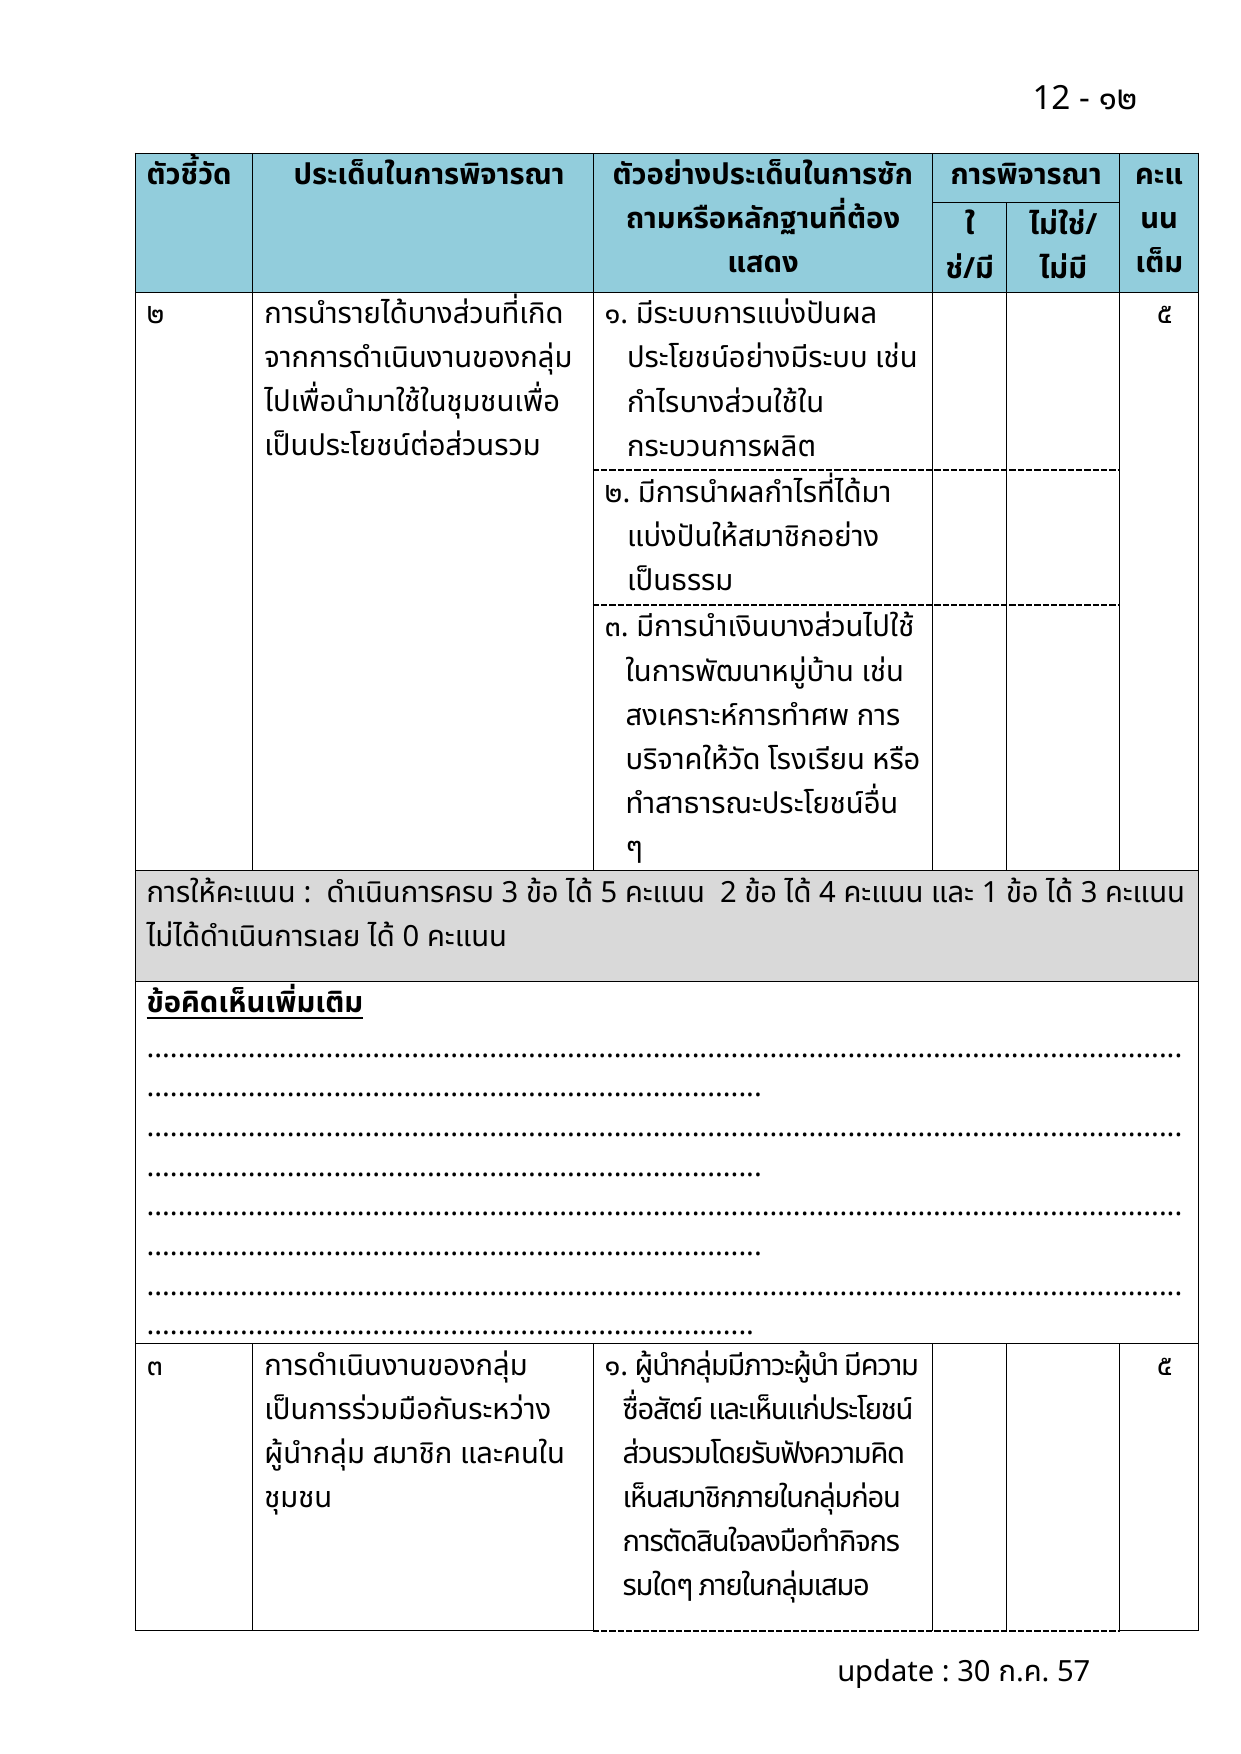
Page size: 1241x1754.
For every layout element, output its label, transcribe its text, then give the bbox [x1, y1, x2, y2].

table_cell [1007, 1344, 1119, 1630]
table_cell ๓. มีการนำเงินบางส่วนไปใช้ในการพัฒนาหมู่บ้าน เช่น สงเคราะห์การทำศพ การบริจาคให้วัด โรงเรียน หรือทำสาธารณะประโยชน์อื่น ๆ [594, 604, 932, 870]
table_cell การนำรายได้บางส่วนที่เกิดจากการดำเนินงานของกลุ่มไปเพื่อนำมาใช้ในชุมชนเพื่อเป็นประโยชน์ต่อส่วนรวม [253, 293, 593, 870]
table_cell [1007, 293, 1119, 469]
table_cell [1007, 604, 1119, 870]
table_cell ๑. ผู้นำกลุ่มมีภาวะผู้นำ มีความซื่อสัตย์ และเห็นแก่ประโยชน์ส่วนรวมโดยรับฟังความคิดเห็นสมาชิกภายในกลุ่มก่อนการตัดสินใจลงมือทำกิจกรรมใดๆ ภายในกลุ่มเสมอ [594, 1344, 932, 1630]
table_cell ไม่ใช่/ไม่มี [1007, 203, 1119, 292]
table_header ตัวอย่างประเด็นในการซักถามหรือหลักฐานที่ต้องแสดง [594, 154, 932, 292]
table_cell ใช่/มี [933, 203, 1006, 292]
table_cell ๓ [136, 1344, 252, 1630]
table_cell ๒ [136, 293, 252, 870]
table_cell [253, 1344, 593, 1630]
table_cell ๕ [1120, 293, 1198, 870]
table_cell ข้อคิดเห็นเพิ่มเติม .................................................................................................................................................................................................................... .................................................................................................................................................................................................................... .................................................................................................................................................................................................................... ................................................................................................................................................................................................................... [136, 982, 1198, 1343]
table_header การพิจารณา [933, 154, 1119, 202]
table_cell [933, 604, 1006, 870]
table_header ประเด็นในการพิจารณา [253, 154, 593, 292]
table_cell [1007, 469, 1119, 604]
table_header ตัวชี้วัด [136, 154, 252, 292]
table_cell [933, 293, 1006, 469]
table_cell [933, 1344, 1006, 1630]
table_cell ๒. มีการนำผลกำไรที่ได้มาแบ่งปันให้สมาชิกอย่างเป็นธรรม [594, 469, 932, 604]
table_cell ๑. มีระบบการแบ่งปันผลประโยชน์อย่างมีระบบ เช่น กำไรบางส่วนใช้ในกระบวนการผลิต [594, 293, 932, 469]
table_cell [933, 469, 1006, 604]
table_cell การให้คะแนน : ดำเนินการครบ 3 ข้อ ได้ 5 คะแนน 2 ข้อ ได้ 4 คะแนน และ 1 ข้อ ได้ 3 คะแนน ไม่ได้ดำเนินการเลย ได้ 0 คะแนน [136, 871, 1198, 981]
table_cell ๕ [1120, 1344, 1198, 1630]
table_header คะแนนเต็ม [1120, 154, 1198, 292]
